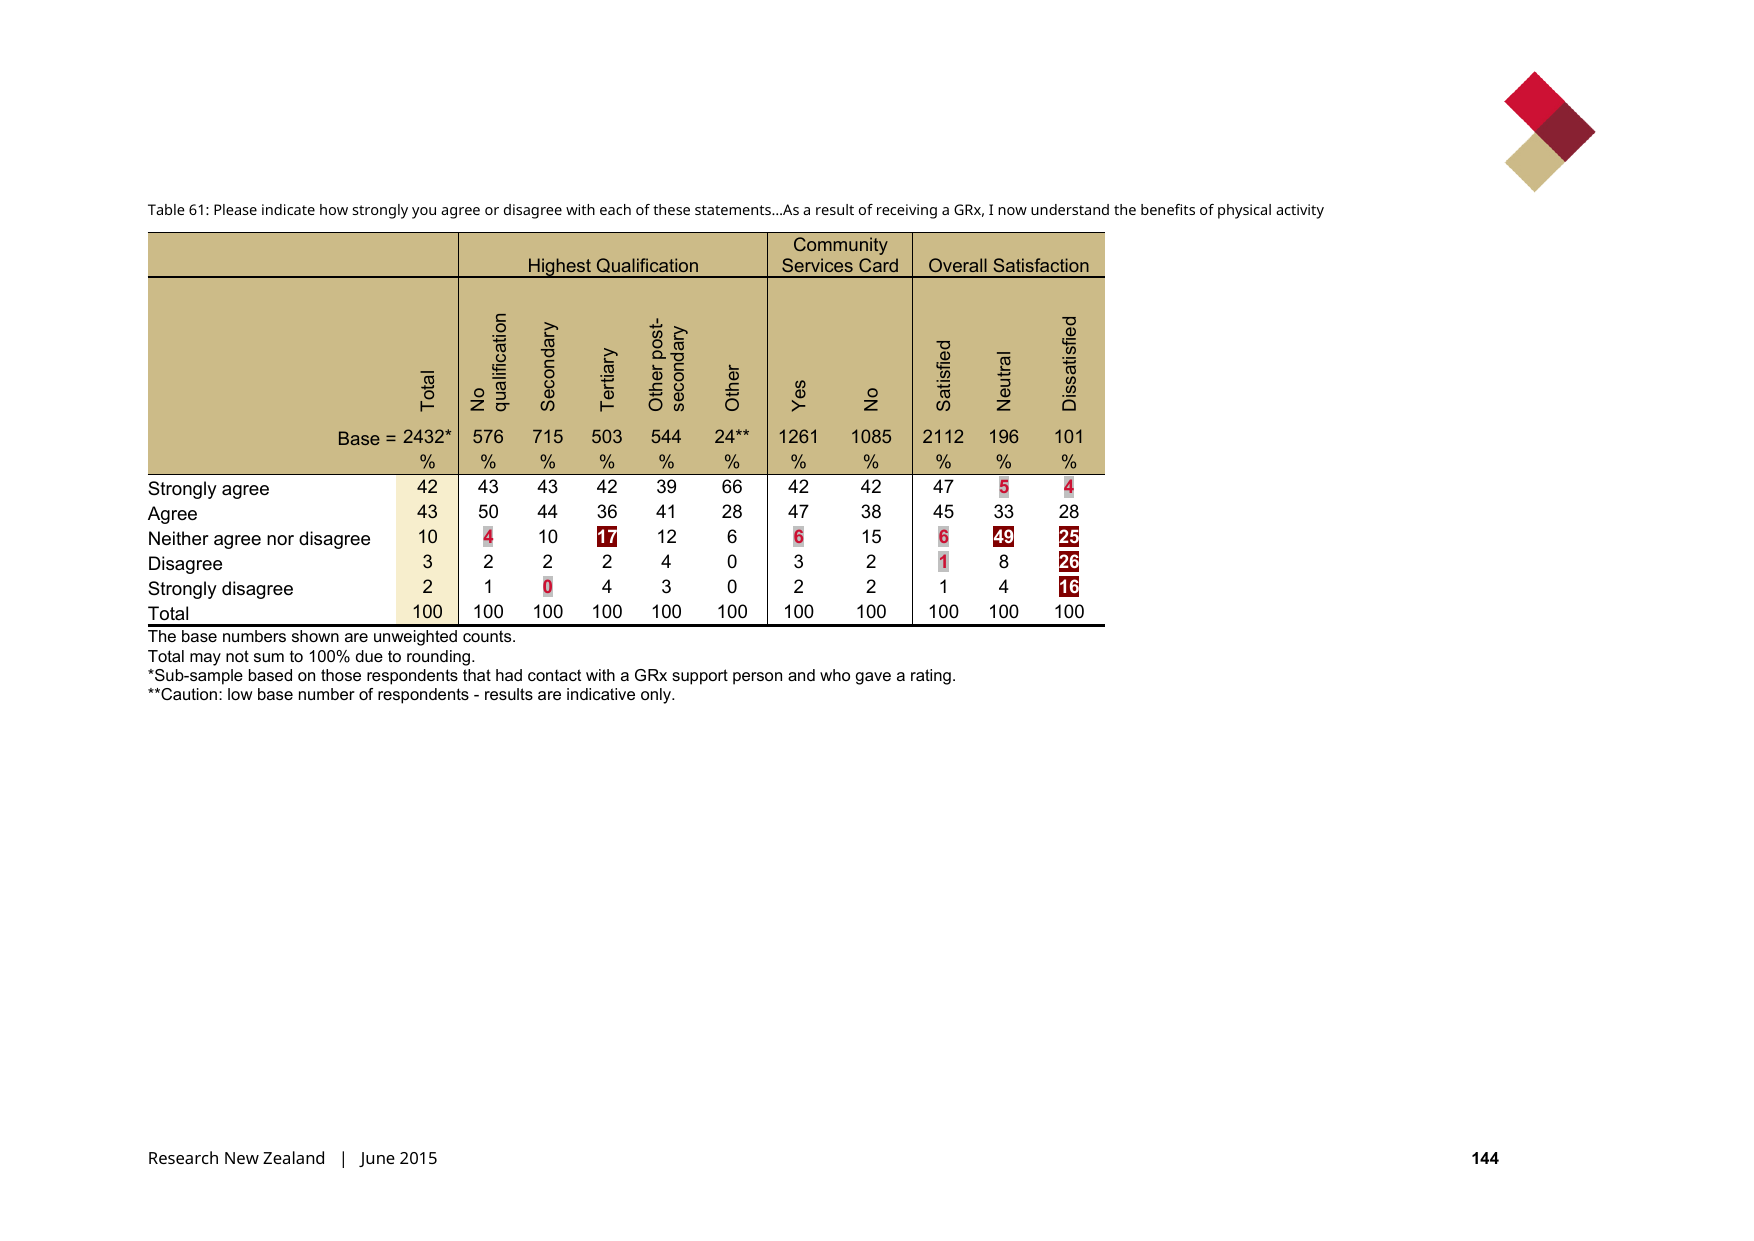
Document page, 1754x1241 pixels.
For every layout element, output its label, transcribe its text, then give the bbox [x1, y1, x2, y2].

text The base numbers shown are unweighted counts. [148, 627, 1515, 646]
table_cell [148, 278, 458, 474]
text **Caution: low base number of respondents - results are indicative only. [148, 685, 1515, 704]
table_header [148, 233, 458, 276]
text *Sub-sample based on those respondents that had contact with a GRx support person and who gave a rating. [148, 666, 1515, 685]
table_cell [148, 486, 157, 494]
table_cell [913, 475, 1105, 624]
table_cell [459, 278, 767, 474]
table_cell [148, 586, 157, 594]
picture [1498, 70, 1600, 195]
text Table 61: Please indicate how strongly you agree or disagree with each of these statements…As a result of receiving a GRx, I now understand the benefits of physical activity [148, 195, 1515, 220]
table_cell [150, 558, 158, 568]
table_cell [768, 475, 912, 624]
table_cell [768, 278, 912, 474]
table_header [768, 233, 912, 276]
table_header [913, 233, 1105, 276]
text Total may not sum to 100% due to rounding. [148, 646, 1515, 666]
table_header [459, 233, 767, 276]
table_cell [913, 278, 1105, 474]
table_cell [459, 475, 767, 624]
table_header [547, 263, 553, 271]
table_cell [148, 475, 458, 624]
